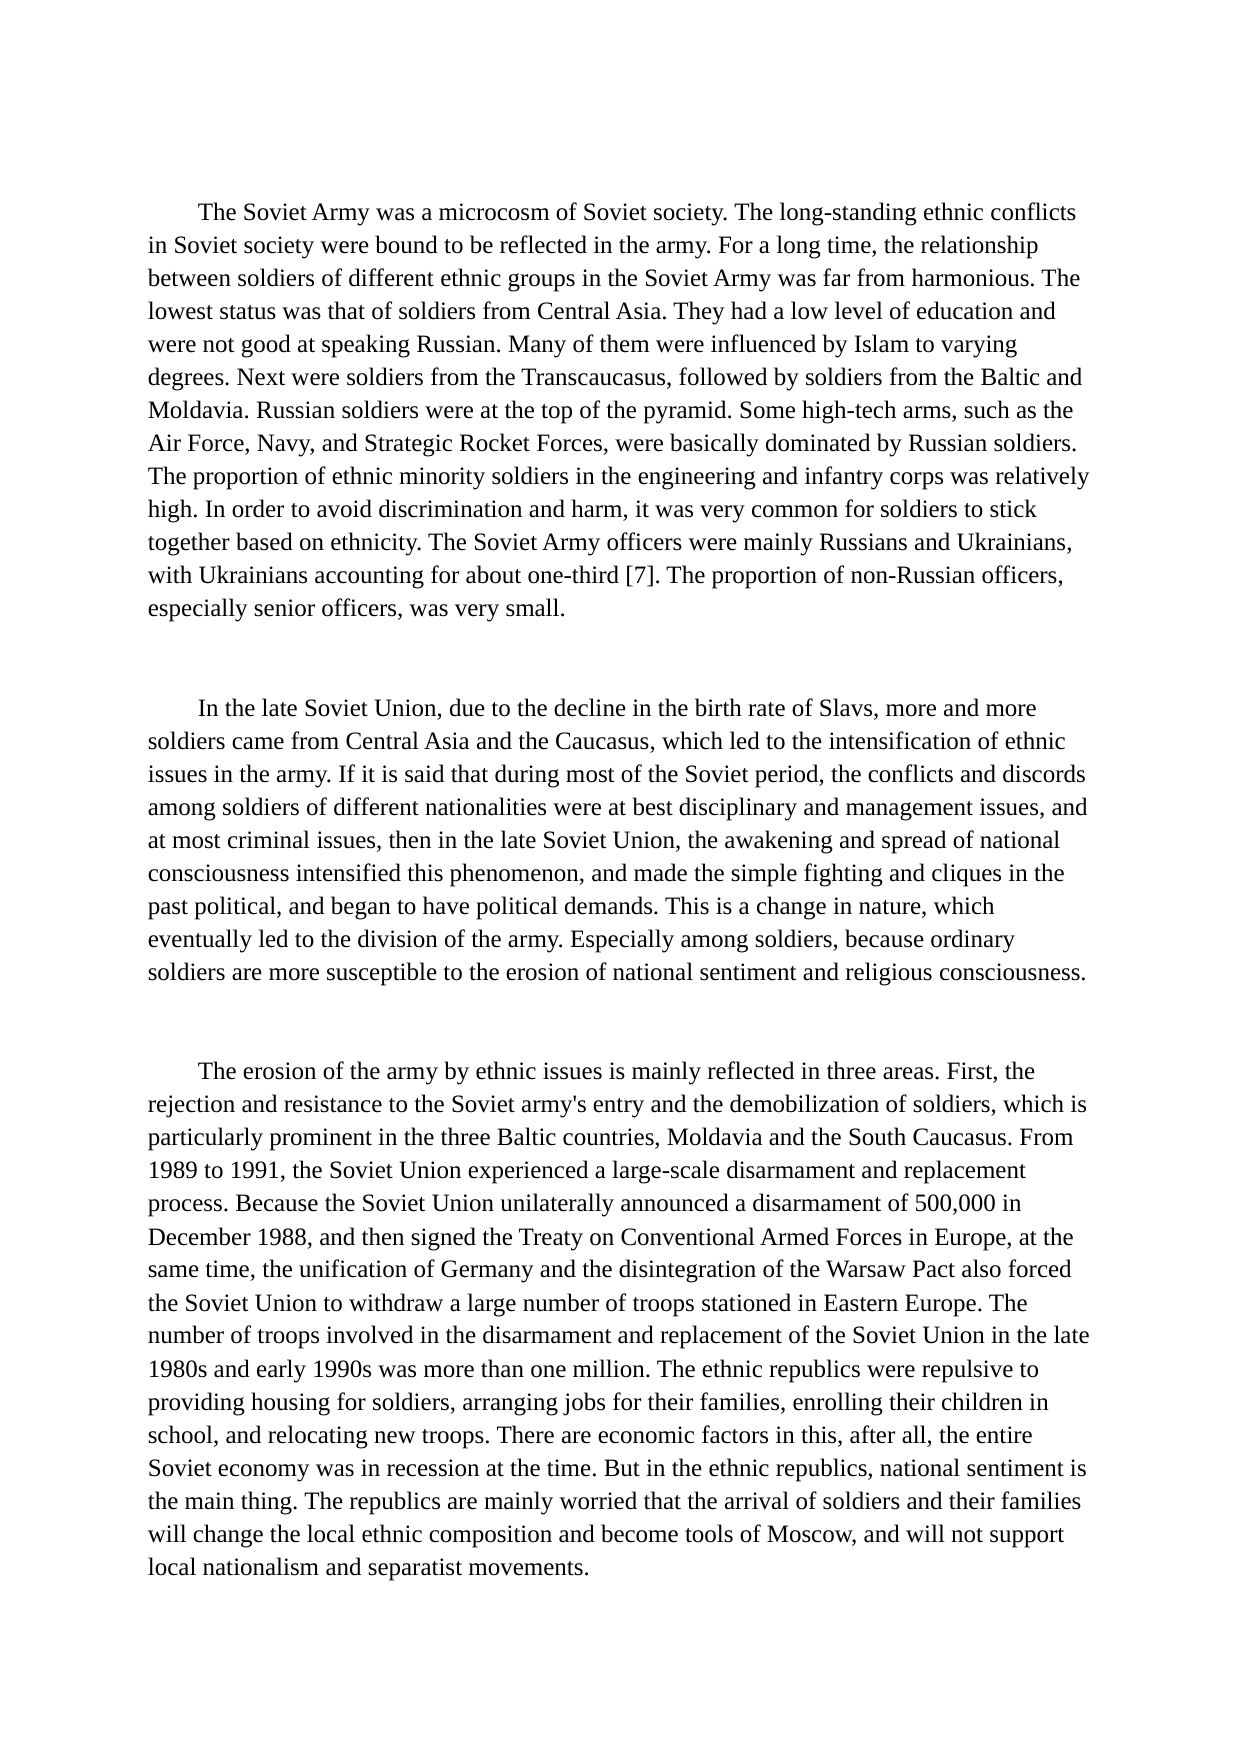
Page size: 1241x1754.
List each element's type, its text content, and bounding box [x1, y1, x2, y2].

text In the late Soviet Union, due to the decline in the birth rate of Slavs, more and more soldiers came from Central Asia and the Caucasus, which led to the intensification of ethnic issues in the army. If it is said that during most of the Soviet period, the conflicts and discords among soldiers of different nationalities were at best disciplinary and management issues, and at most criminal issues, then in the late Soviet Union, the awakening and spread of national consciousness intensified this phenomenon, and made the simple fighting and cliques in the past political, and began to have political demands. This is a change in nature, which eventually led to the division of the army. Especially among soldiers, because ordinary soldiers are more susceptible to the erosion of national sentiment and religious consciousness. [148, 693, 1093, 986]
text The Soviet Army was a microcosm of Soviet society. The long-standing ethnic conflicts in Soviet society were bound to be reflected in the army. For a long time, the relationship between soldiers of different ethnic groups in the Soviet Army was far from harmonious. The lowest status was that of soldiers from Central Asia. They had a low level of education and were not good at speaking Russian. Many of them were influenced by Islam to varying degrees. Next were soldiers from the Transcaucasus, followed by soldiers from the Baltic and Moldavia. Russian soldiers were at the top of the pyramid. Some high-tech arms, such as the Air Force, Navy, and Strategic Rocket Forces, were basically dominated by Russian soldiers. The proportion of ethnic minority soldiers in the engineering and infantry corps was relatively high. In order to avoid discrimination and harm, it was very common for soldiers to stick together based on ethnicity. The Soviet Army officers were mainly Russians and Ukrainians, with Ukrainians accounting for about one-third [7]. The proportion of non-Russian officers, especially senior officers, was very small. [148, 197, 1093, 622]
text The erosion of the army by ethnic issues is mainly reflected in three areas. First, the rejection and resistance to the Soviet army's entry and the demobilization of soldiers, which is particularly prominent in the three Baltic countries, Moldavia and the South Caucasus. From 1989 to 1991, the Soviet Union experienced a large-scale disarmament and replacement process. Because the Soviet Union unilaterally announced a disarmament of 500,000 in December 1988, and then signed the Treaty on Conventional Armed Forces in Europe, at the same time, the unification of Germany and the disintegration of the Warsaw Pact also forced the Soviet Union to withdraw a large number of troops stationed in Eastern Europe. The number of troops involved in the disarmament and replacement of the Soviet Union in the late 1980s and early 1990s was more than one million. The ethnic republics were repulsive to providing housing for soldiers, arranging jobs for their families, enrolling their children in school, and relocating new troops. There are economic factors in this, after all, the entire Soviet economy was in recession at the time. But in the ethnic republics, national sentiment is the main thing. The republics are mainly worried that the arrival of soldiers and their families will change the local ethnic composition and become tools of Moscow, and will not support local nationalism and separatist movements. [148, 1056, 1093, 1581]
